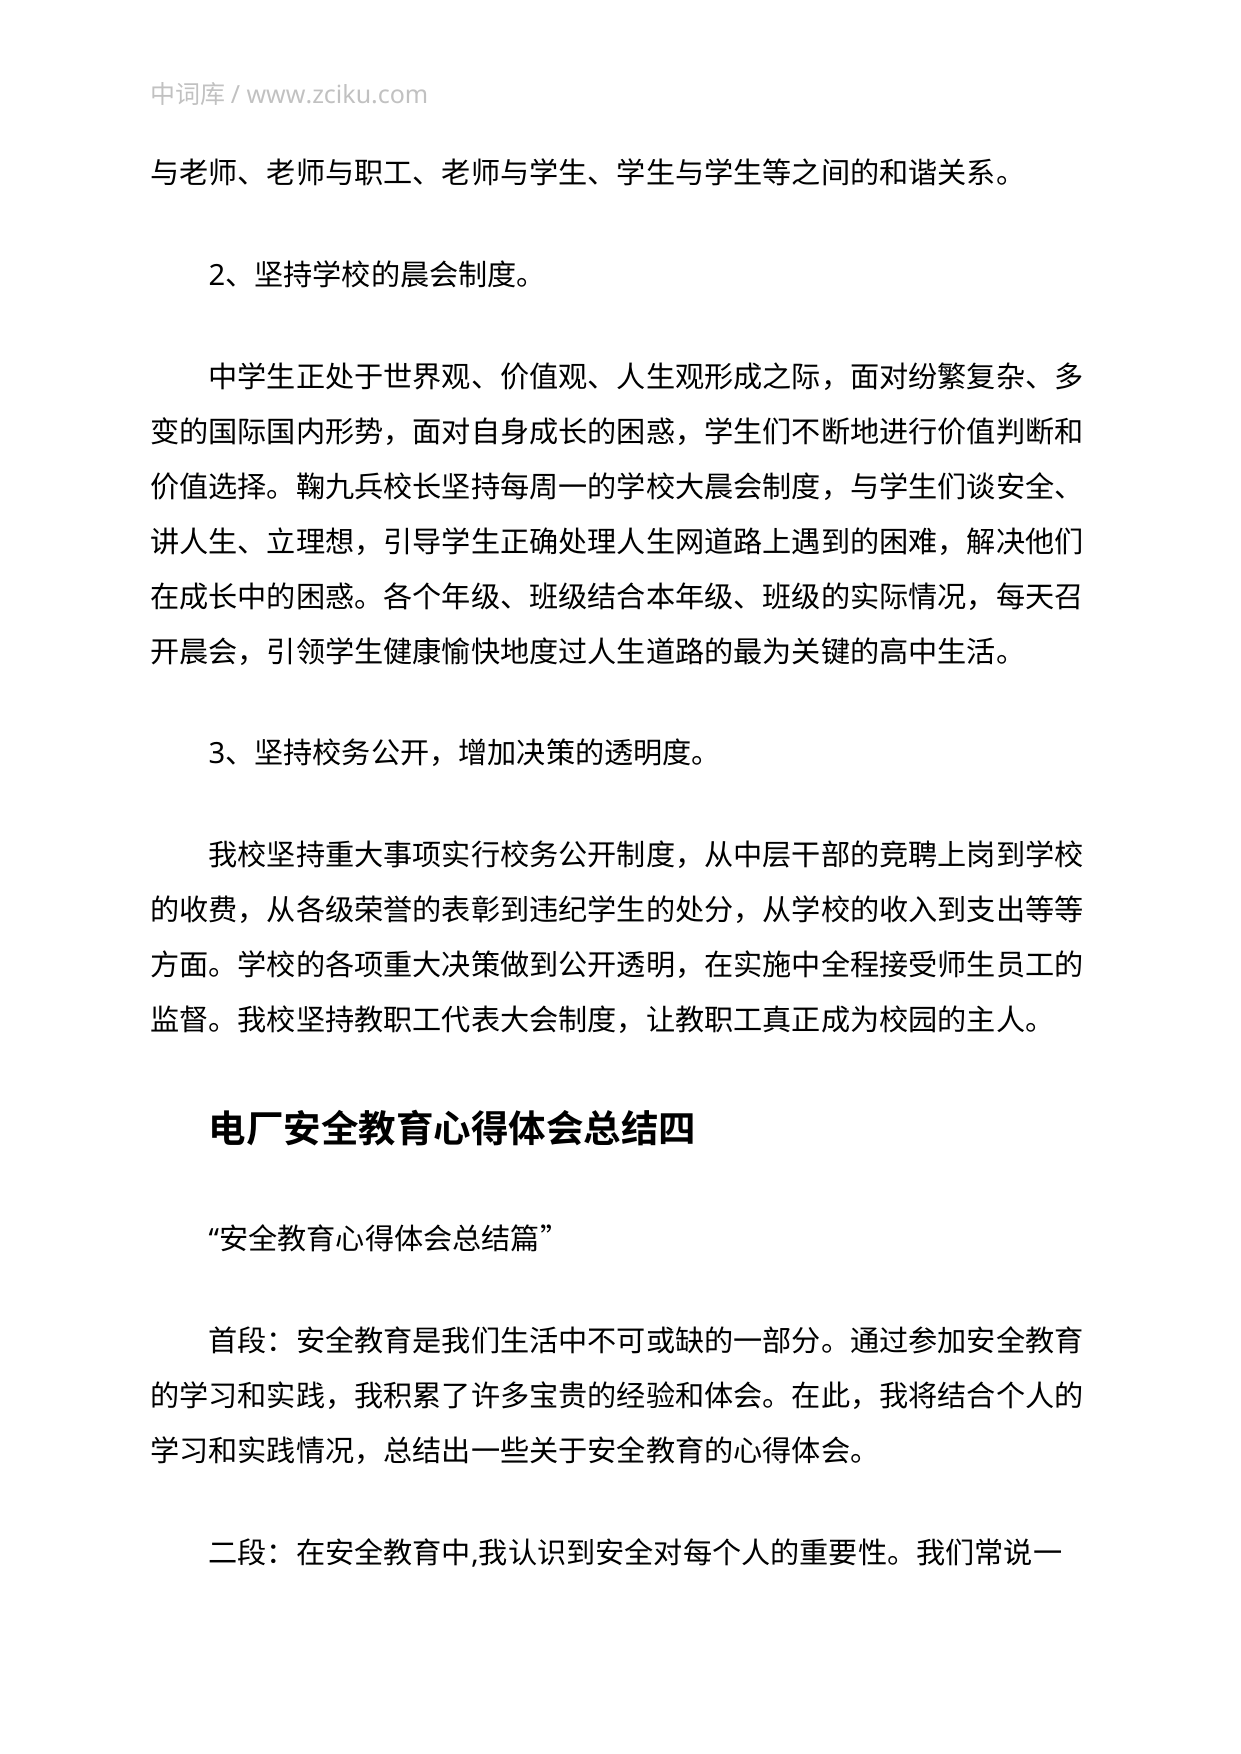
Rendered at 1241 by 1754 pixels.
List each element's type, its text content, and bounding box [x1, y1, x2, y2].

text 首段：安全教育是我们生活中不可或缺的一部分。通过参加安全教育的学习和实践，我积累了许多宝贵的经验和体会。在此，我将结合个人的学习和实践情况，总结出一些关于安全教育的心得体会。 [150, 1318, 1090, 1470]
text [150, 1529, 1090, 1572]
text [150, 150, 1090, 192]
text 3、坚持校务公开，增加决策的透明度。 [150, 730, 1090, 772]
text 我校坚持重大事项实行校务公开制度，从中层干部的竞聘上岗到学校的收费，从各级荣誉的表彰到违纪学生的处分，从学校的收入到支出等等方面。学校的各项重大决策做到公开透明，在实施中全程接受师生员工的监督。我校坚持教职工代表大会制度，让教职工真正成为校园的主人。 [150, 832, 1090, 1039]
text “安全教育心得体会总结篇” [150, 1216, 1090, 1258]
text 中学生正处于世界观、价值观、人生观形成之际，面对纷繁复杂、多变的国际国内形势，面对自身成长的困惑，学生们不断地进行价值判断和价值选择。鞠九兵校长坚持每周一的学校大晨会制度，与学生们谈安全、讲人生、立理想，引导学生正确处理人生网道路上遇到的困难，解决他们在成长中的困惑。各个年级、班级结合本年级、班级的实际情况，每天召开晨会，引领学生健康愉快地度过人生道路的最为关键的高中生活。 [150, 354, 1090, 671]
text 电厂安全教育心得体会总结四 [150, 1098, 1090, 1153]
text 2、坚持学校的晨会制度。 [150, 252, 1090, 294]
